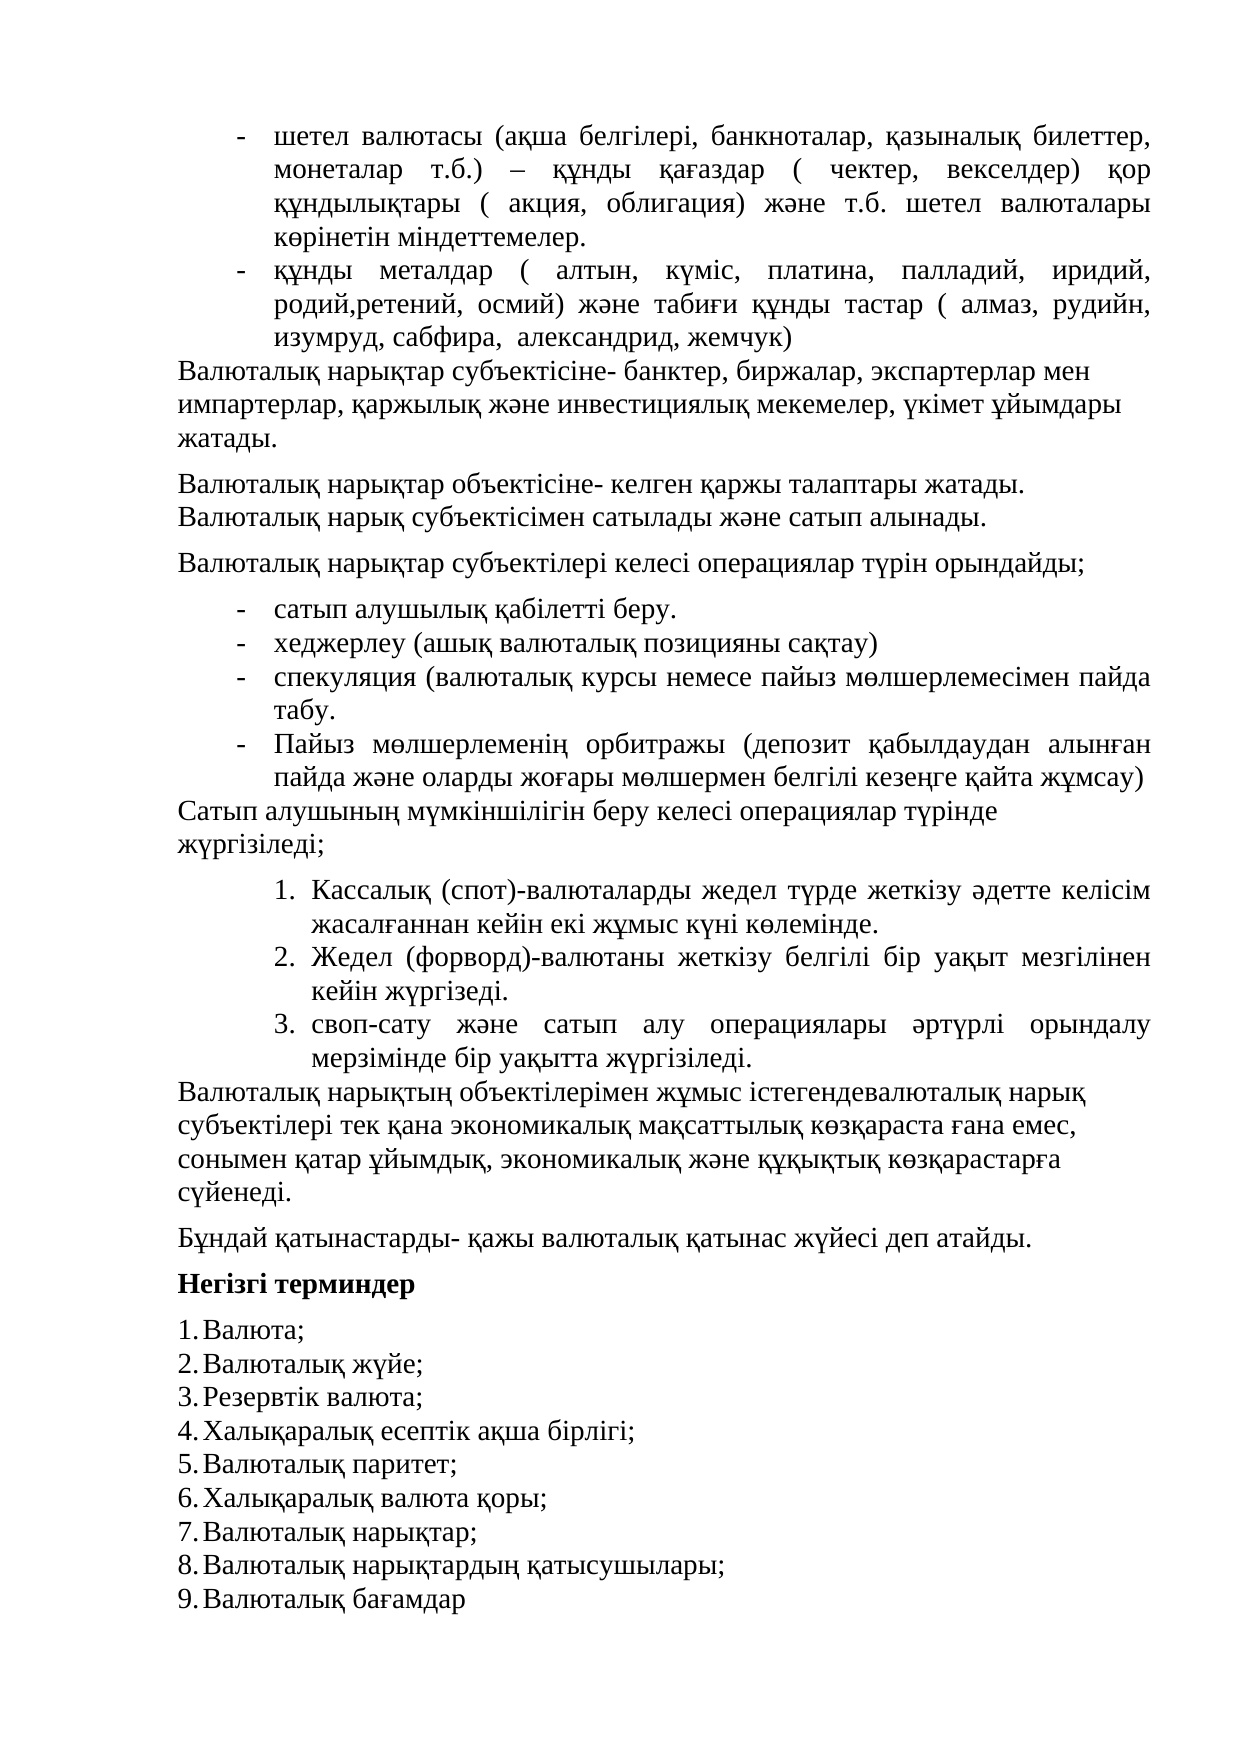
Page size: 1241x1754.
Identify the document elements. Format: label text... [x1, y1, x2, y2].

list Валюталық бағамдар [177, 1581, 1152, 1614]
list Валюталық паритет; [177, 1447, 1152, 1480]
text Сатып алушының мүмкіншілігін беру келесі операциялар түрінде жүргізіледі; [177, 793, 1152, 860]
list Халықаралық валюта қоры; [177, 1480, 1152, 1514]
text Валюталық нарықтар субъектісіне- банктер, биржалар, экспартерлар мен импартерлар, қаржылық және инвестициялық мекемелер, үкімет ұйымдары жатады. [177, 353, 1152, 453]
list құнды металдар ( алтын, күміс, платина, палладий, иридий, родий,ретений, осмий) және табиғи құнды тастар ( алмаз, рудийн, изумруд, сабфира, александрид, жемчук) [236, 252, 1152, 353]
list Халықаралық есептік ақша бірлігі; [177, 1413, 1152, 1447]
text Валюталық нарықтың объектілерімен жұмыс істегендевалюталық нарық субъектілері тек қана экономикалық мақсаттылық көзқараста ғана емес, сонымен қатар ұйымдық, экономикалық және құқықтық көзқарастарға сүйенеді. [177, 1074, 1152, 1208]
text Негізгі терминдер [177, 1266, 1152, 1300]
list хеджерлеу (ашық валюталық позицияны сақтау) [236, 625, 1152, 659]
list Валюталық нарықтар; [177, 1514, 1152, 1547]
list Валюталық жүйе; [177, 1346, 1152, 1379]
list Кассалық (спот)-валюталарды жедел түрде жеткізу әдетте келісім жасалғаннан кейін екі жұмыс күні көлемінде. [274, 872, 1152, 939]
list Пайыз мөлшерлеменің орбитражы (депозит қабылдаудан алынған пайда және оларды жоғары мөлшермен белгілі кезеңге қайта жұмсау) [236, 726, 1152, 793]
list Валюталық нарықтардың қатысушылары; [177, 1547, 1152, 1581]
list шетел валютасы (ақша белгілері, банкноталар, қазыналық билеттер, монеталар т.б.) – құнды қағаздар ( чектер, векселдер) қор құндылықтары ( акция, облигация) және т.б. шетел валюталары көрінетін міндеттемелер. [236, 118, 1152, 252]
list Жедел (форворд)-валютаны жеткізу белгілі бір уақыт мезгілінен кейін жүргізеді. [274, 939, 1152, 1007]
text Бұндай қатынастарды- қажы валюталық қатынас жүйесі деп атайды. [177, 1220, 1152, 1254]
text Валюталық нарықтар субъектілері келесі операциялар түрін орындайды; [177, 546, 1152, 579]
list спекуляция (валюталық курсы немесе пайыз мөлшерлемесімен пайда табу. [236, 659, 1152, 726]
list сатып алушылық қабілетті беру. [236, 592, 1152, 625]
list Резервтік валюта; [177, 1379, 1152, 1413]
list своп-сату және сатып алу операциялары әртүрлі орындалу мерзімінде бір уақытта жүргізіледі. [274, 1007, 1152, 1074]
list Валюта; [177, 1312, 1152, 1346]
text Валюталық нарықтар объектісіне- келген қаржы талаптары жатады. Валюталық нарық субъектісімен сатылады және сатып алынады. [177, 466, 1152, 533]
